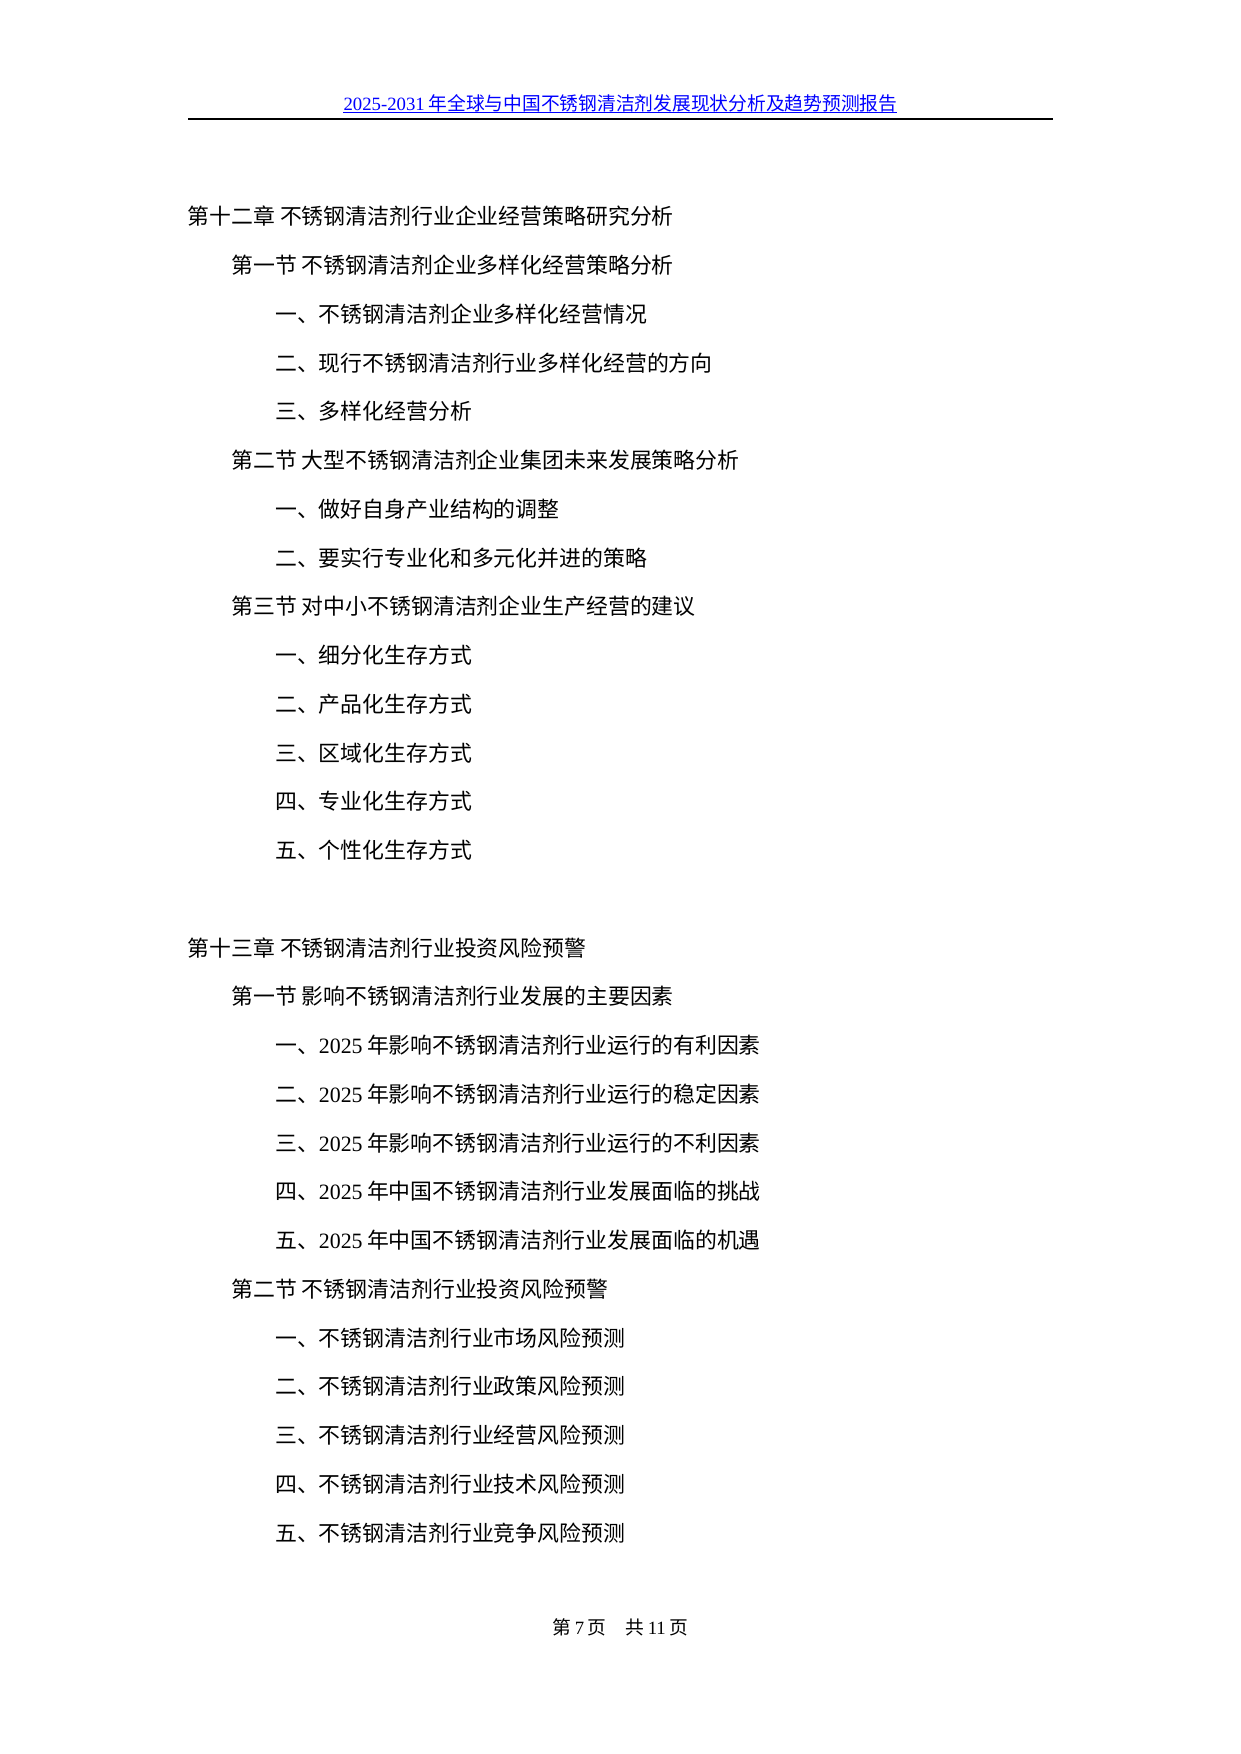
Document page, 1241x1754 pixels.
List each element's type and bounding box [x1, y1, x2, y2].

text [187, 150, 1053, 1548]
